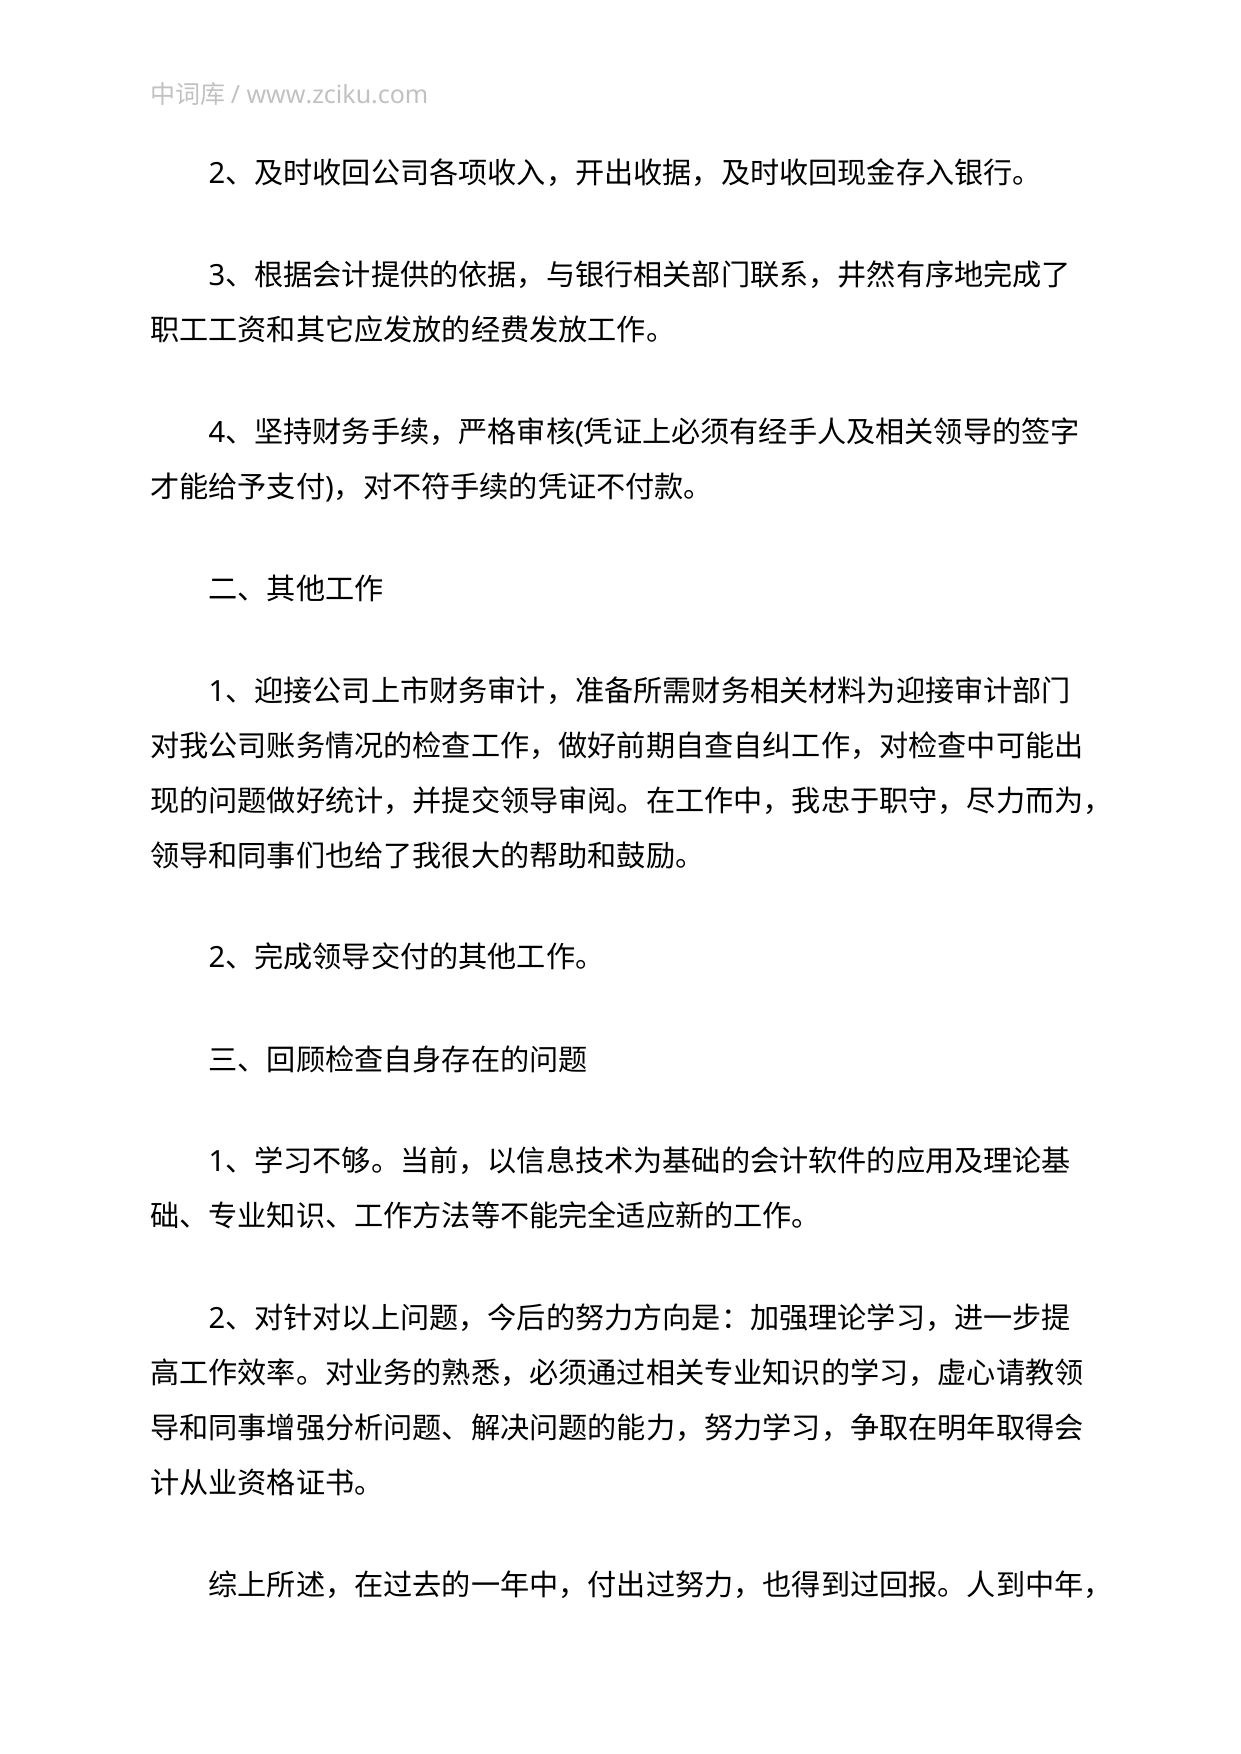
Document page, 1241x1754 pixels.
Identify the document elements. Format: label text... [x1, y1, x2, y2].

text 1、迎接公司上市财务审计，准备所需财务相关材料为迎接审计部门对我公司账务情况的检查工作，做好前期自查自纠工作，对检查中可能出现的问题做好统计，并提交领导审阅。在工作中，我忠于职守，尽力而为，领导和同事们也给了我很大的帮助和鼓励。 [150, 667, 1090, 874]
text 二、其他工作 [150, 566, 1090, 608]
text 2、完成领导交付的其他工作。 [150, 934, 1090, 976]
text 2、对针对以上问题，今后的努力方向是：加强理论学习，进一步提高工作效率。对业务的熟悉，必须通过相关专业知识的学习，虚心请教领导和同事增强分析问题、解决问题的能力，努力学习，争取在明年取得会计从业资格证书。 [150, 1294, 1090, 1502]
text 1、学习不够。当前，以信息技术为基础的会计软件的应用及理论基础、专业知识、工作方法等不能完全适应新的工作。 [150, 1138, 1090, 1235]
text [150, 1561, 1090, 1603]
text 4、坚持财务手续，严格审核(凭证上必须有经手人及相关领导的签字才能给予支付)，对不符手续的凭证不付款。 [150, 409, 1090, 506]
text 3、根据会计提供的依据，与银行相关部门联系，井然有序地完成了职工工资和其它应发放的经费发放工作。 [150, 252, 1090, 349]
text 三、回顾检查自身存在的问题 [150, 1036, 1090, 1078]
text 2、及时收回公司各项收入，开出收据，及时收回现金存入银行。 [150, 150, 1090, 192]
